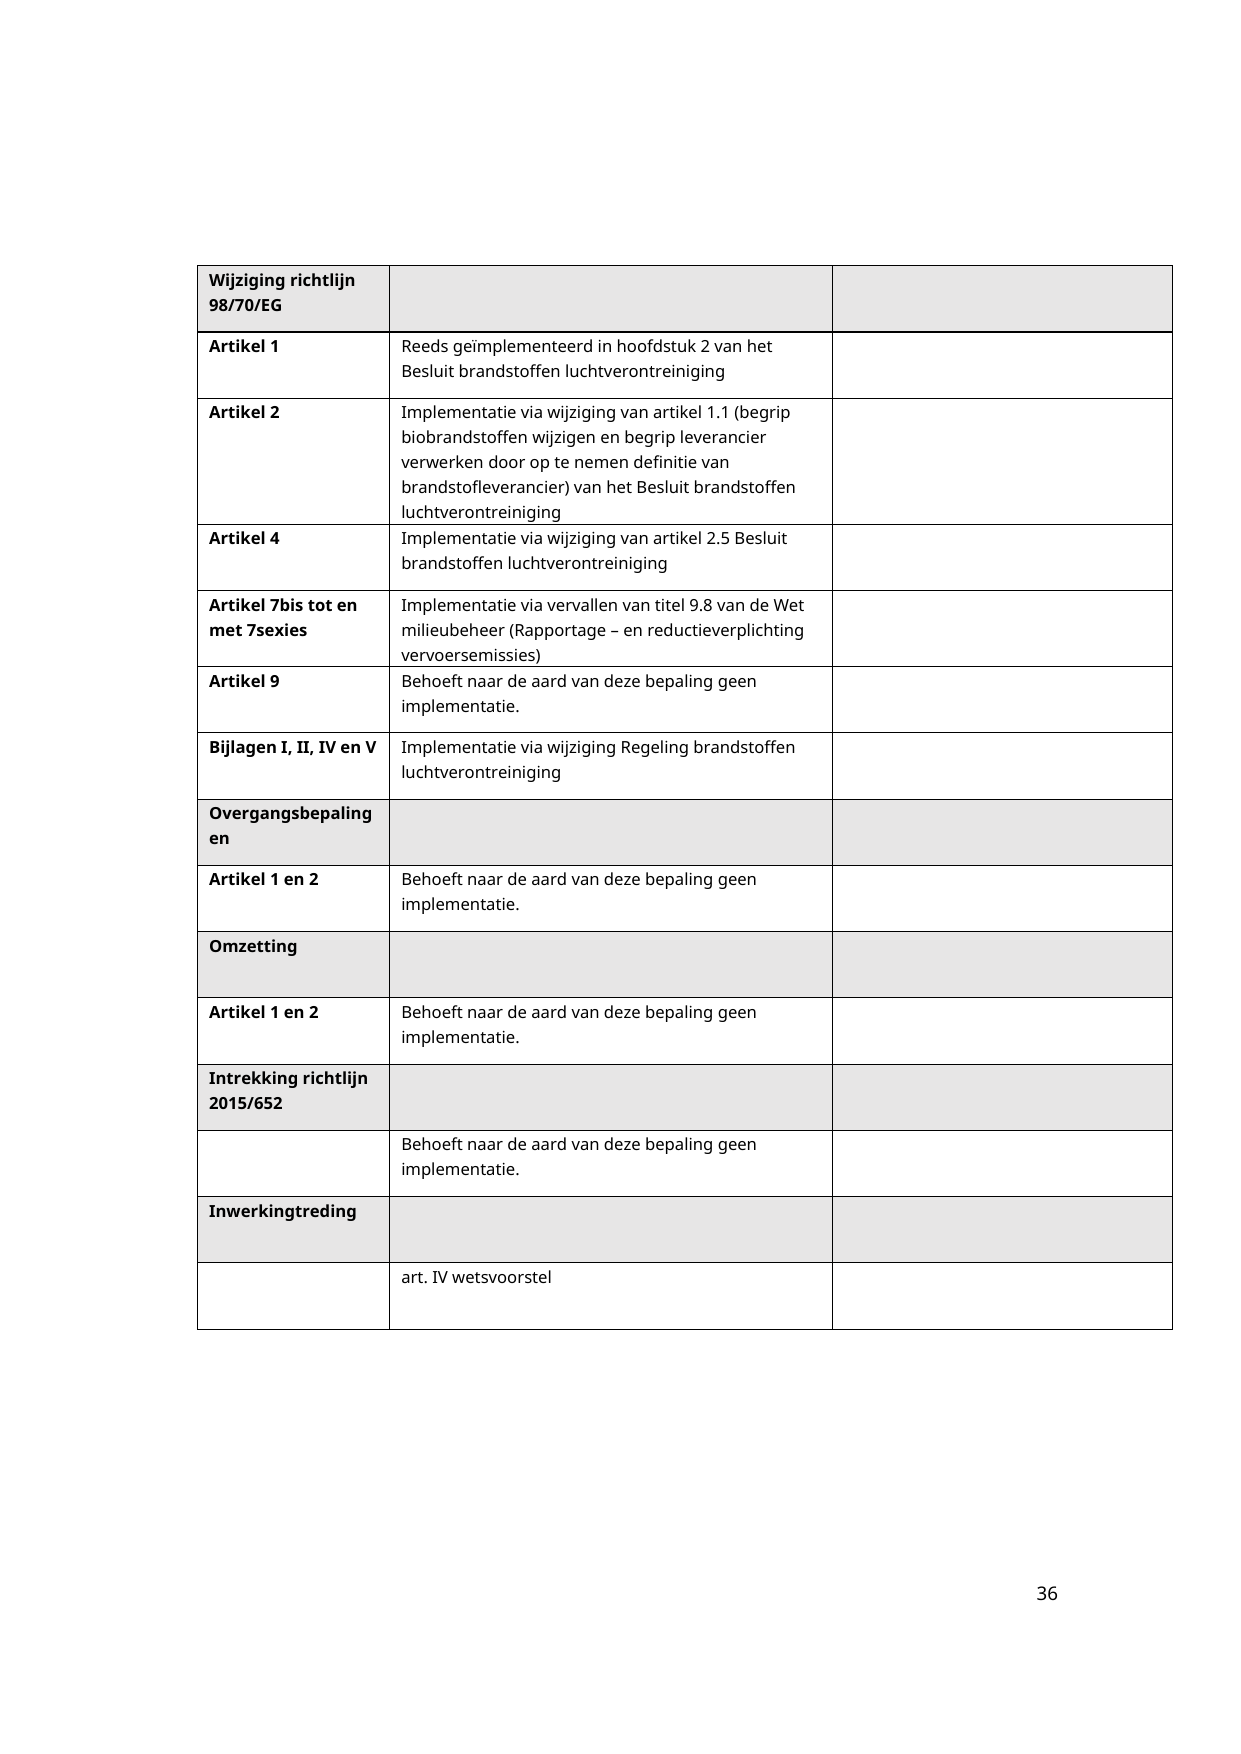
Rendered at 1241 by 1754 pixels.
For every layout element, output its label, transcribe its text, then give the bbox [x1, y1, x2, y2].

table_cell [833, 932, 1172, 997]
table_cell Behoeft naar de aard van deze bepaling geen implementatie. [390, 866, 832, 931]
table_cell Intrekking richtlijn 2015/652 [198, 1065, 389, 1130]
table_cell [833, 667, 1172, 732]
table_cell Omzetting [198, 932, 389, 997]
table_cell [390, 266, 832, 331]
table_cell Overgangsbepalingen [198, 800, 389, 865]
table_cell art. IV wetsvoorstel [390, 1263, 832, 1328]
table_cell [833, 525, 1172, 590]
table_cell [833, 333, 1172, 398]
table_cell Artikel 4 [198, 525, 389, 590]
table_cell Reeds geïmplementeerd in hoofdstuk 2 van het Besluit brandstoffen luchtverontreiniging [390, 333, 832, 398]
table_cell Artikel 9 [198, 667, 389, 732]
table_cell Artikel 2 [198, 399, 389, 524]
table_cell [833, 1065, 1172, 1130]
table_cell [390, 1065, 832, 1130]
table_cell Behoeft naar de aard van deze bepaling geen implementatie. [390, 998, 832, 1063]
table_cell Artikel 1 en 2 [198, 998, 389, 1063]
table_cell [833, 800, 1172, 865]
table_cell [198, 1263, 389, 1328]
table_cell Bijlagen I, II, IV en V [198, 733, 389, 798]
table_cell [833, 866, 1172, 931]
table_cell Inwerkingtreding [198, 1197, 389, 1262]
table_cell [390, 800, 832, 865]
table_cell Implementatie via vervallen van titel 9.8 van de Wet milieubeheer (Rapportage – en reductieverplichting vervoersemissies) [390, 591, 832, 666]
table_cell Behoeft naar de aard van deze bepaling geen implementatie. [390, 667, 832, 732]
table_cell [833, 998, 1172, 1063]
table_cell Artikel 7bis tot en met 7sexies [198, 591, 389, 666]
table_cell [833, 399, 1172, 524]
table_cell Behoeft naar de aard van deze bepaling geen implementatie. [390, 1131, 832, 1196]
table_cell [833, 591, 1172, 666]
table_cell Implementatie via wijziging van artikel 1.1 (begrip biobrandstoffen wijzigen en begrip leverancier verwerken door op te nemen definitie van brandstofleverancier) van het Besluit brandstoffen luchtverontreiniging [390, 399, 832, 524]
table_cell Implementatie via wijziging Regeling brandstoffen luchtverontreiniging [390, 733, 832, 798]
table_cell [833, 1197, 1172, 1262]
table_cell Artikel 1 [198, 333, 389, 398]
table_cell [833, 1131, 1172, 1196]
table_cell [833, 1263, 1172, 1328]
table_cell Artikel 1 en 2 [198, 866, 389, 931]
table_cell [390, 932, 832, 997]
table_cell [833, 266, 1172, 331]
table_cell [198, 1131, 389, 1196]
table_cell Wijziging richtlijn 98/70/EG [198, 266, 389, 331]
table_cell [833, 733, 1172, 798]
table_cell Implementatie via wijziging van artikel 2.5 Besluit brandstoffen luchtverontreiniging [390, 525, 832, 590]
table_cell [390, 1197, 832, 1262]
